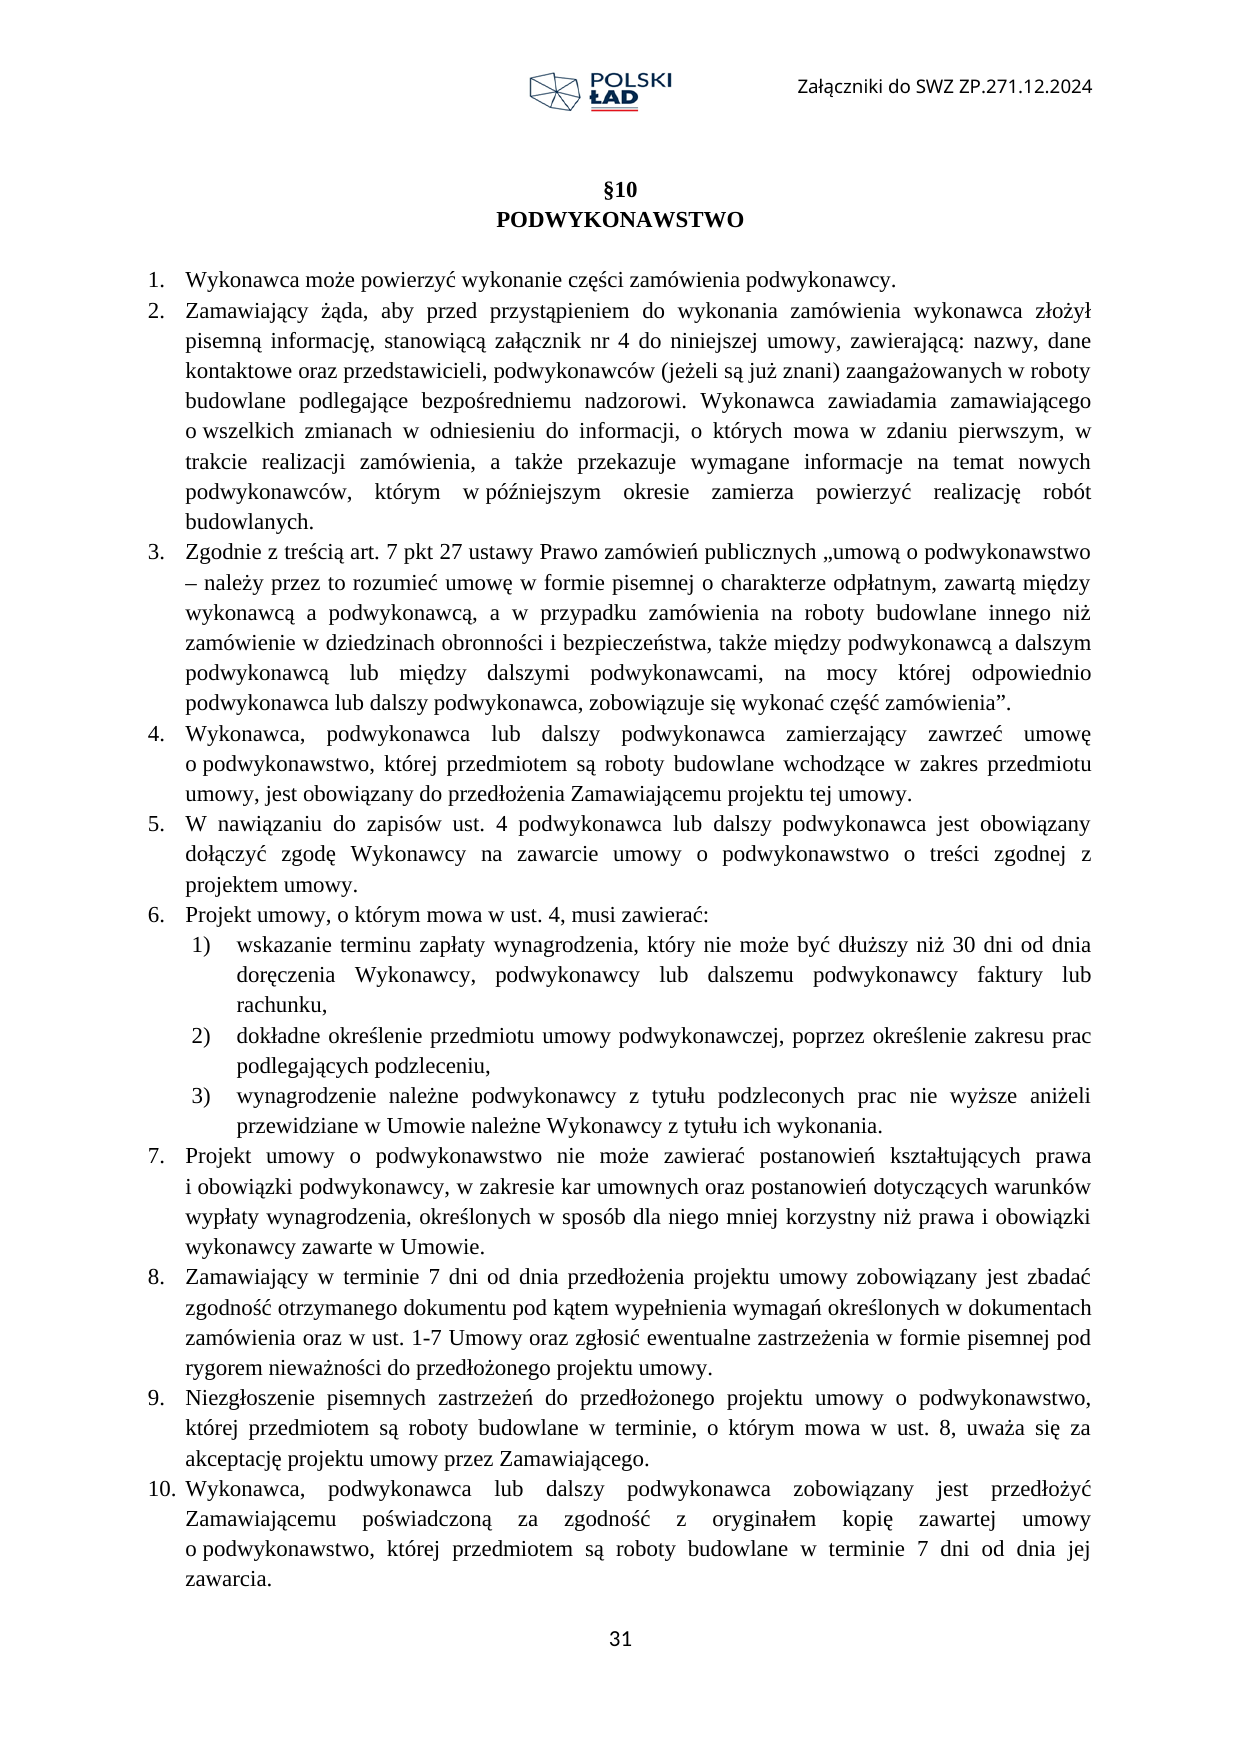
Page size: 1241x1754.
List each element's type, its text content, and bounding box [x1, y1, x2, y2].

list wynagrodzenie należne podwykonawcy z tytułu podzleconych prac nie wyższe aniżeli przewidziane w Umowie należne Wykonawcy z tytułu ich wykonania. [191, 1082, 1092, 1139]
list Wykonawca, podwykonawca lub dalszy podwykonawca zamierzający zawrzeć umowę o podwykonawstwo, której przedmiotem są roboty budowlane wchodzące w zakres przedmiotu umowy, jest obowiązany do przedłożenia Zamawiającemu projektu tej umowy. [148, 720, 1092, 806]
text §10 [148, 176, 1092, 202]
list wskazanie terminu zapłaty wynagrodzenia, który nie może być dłuższy niż 30 dni od dnia doręczenia Wykonawcy, podwykonawcy lub dalszemu podwykonawcy faktury lub rachunku, [191, 931, 1092, 1018]
list Wykonawca, podwykonawca lub dalszy podwykonawca zobowiązany jest przedłożyć Zamawiającemu poświadczoną za zgodność z oryginałem kopię zawartej umowy o podwykonawstwo, której przedmiotem są roboty budowlane w terminie 7 dni od dnia jej zawarcia. [148, 1475, 1092, 1592]
list Zamawiający żąda, aby przed przystąpieniem do wykonania zamówienia wykonawca złożył pisemną informację, stanowiącą załącznik nr 4 do niniejszej umowy, zawierającą: nazwy, dane kontaktowe oraz przedstawicieli, podwykonawców (jeżeli są już znani) zaangażowanych w roboty budowlane podlegające bezpośredniemu nadzorowi. Wykonawca zawiadamia zamawiającego o wszelkich zmianach w odniesieniu do informacji, o których mowa w zdaniu pierwszym, w trakcie realizacji zamówienia, a także przekazuje wymagane informacje na temat nowych podwykonawców, którym w późniejszym okresie zamierza powierzyć realizację robót budowlanych. [148, 297, 1092, 534]
text PODWYKONAWSTWO [148, 206, 1092, 232]
list Zgodnie z treścią art. 7 pkt 27 ustawy Prawo zamówień publicznych „umową o podwykonawstwo – należy przez to rozumieć umowę w formie pisemnej o charakterze odpłatnym, zawartą między wykonawcą a podwykonawcą, a w przypadku zamówienia na roboty budowlane innego niż zamówienie w dziedzinach obronności i bezpieczeństwa, także między podwykonawcą a dalszym podwykonawcą lub między dalszymi podwykonawcami, na mocy której odpowiednio podwykonawca lub dalszy podwykonawca, zobowiązuje się wykonać część zamówienia”. [148, 538, 1092, 716]
list W nawiązaniu do zapisów ust. 4 podwykonawca lub dalszy podwykonawca jest obowiązany dołączyć zgodę Wykonawcy na zawarcie umowy o podwykonawstwo o treści zgodnej z projektem umowy. [148, 810, 1092, 897]
picture [482, 6, 721, 176]
list Wykonawca może powierzyć wykonanie części zamówienia podwykonawcy. [148, 267, 1092, 293]
list Zamawiający w terminie 7 dni od dnia przedłożenia projektu umowy zobowiązany jest zbadać zgodność otrzymanego dokumentu pod kątem wypełnienia wymagań określonych w dokumentach zamówienia oraz w ust. 1-7 Umowy oraz zgłosić ewentualne zastrzeżenia w formie pisemnej pod rygorem nieważności do przedłożonego projektu umowy. [148, 1263, 1092, 1380]
list Niezgłoszenie pisemnych zastrzeżeń do przedłożonego projektu umowy o podwykonawstwo, której przedmiotem są roboty budowlane w terminie, o którym mowa w ust. 8, uważa się za akceptację projektu umowy przez Zamawiającego. [148, 1384, 1092, 1471]
list Projekt umowy o podwykonawstwo nie może zawierać postanowień kształtujących prawa i obowiązki podwykonawcy, w zakresie kar umownych oraz postanowień dotyczących warunków wypłaty wynagrodzenia, określonych w sposób dla niego mniej korzystny niż prawa i obowiązki wykonawcy zawarte w Umowie. [148, 1143, 1092, 1259]
list Projekt umowy, o którym mowa w ust. 4, musi zawierać: [148, 901, 1092, 927]
list dokładne określenie przedmiotu umowy podwykonawczej, poprzez określenie zakresu prac podlegających podzleceniu, [191, 1022, 1092, 1078]
